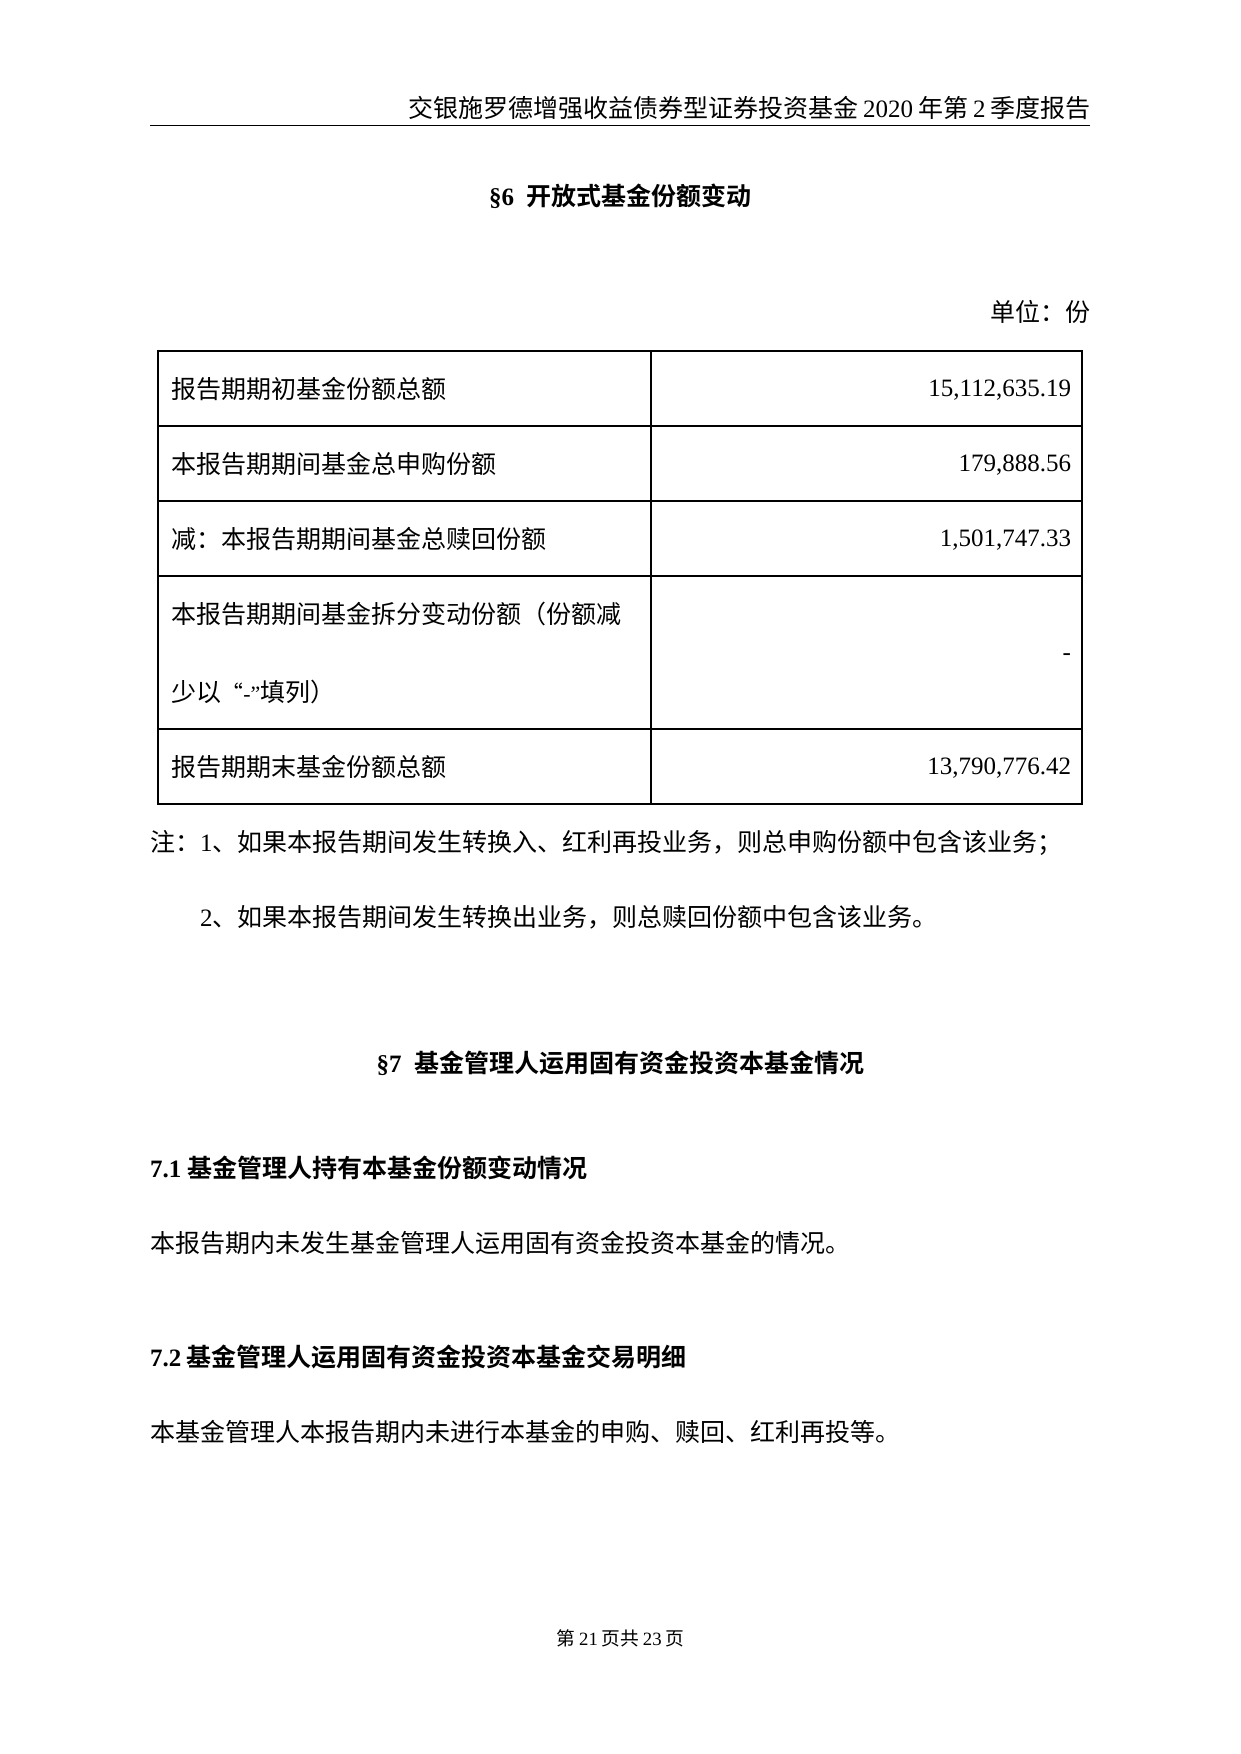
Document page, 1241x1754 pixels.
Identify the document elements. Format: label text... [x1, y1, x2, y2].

table_cell 13,790,776.42 [652, 730, 1081, 803]
text 注：1、如果本报告期间发生转换入、红利再投业务，则总申购份额中包含该业务； [150, 808, 1090, 873]
text 本报告期内未发生基金管理人运用固有资金投资本基金的情况。 [150, 1209, 1090, 1274]
table_cell 1,501,747.33 [652, 502, 1081, 575]
table_cell 179,888.56 [652, 427, 1081, 500]
table_header 报告期期初基金份额总额 [159, 352, 650, 425]
table_cell 本报告期期间基金总申购份额 [159, 427, 650, 500]
subtitle §6 开放式基金份额变动 [150, 162, 1090, 227]
text 单位：份 [152, 278, 1090, 343]
table_cell 报告期期末基金份额总额 [159, 730, 650, 803]
subtitle §7 基金管理人运用固有资金投资本基金情况 [150, 1029, 1090, 1094]
table_cell 减：本报告期期间基金总赎回份额 [159, 502, 650, 575]
table_cell 本报告期期间基金拆分变动份额（份额减少以“-”填列） [159, 577, 650, 728]
text 7.2基金管理人运用固有资金投资本基金交易明细 [150, 1323, 1090, 1388]
table_cell - [652, 577, 1081, 728]
text 7.1 基金管理人持有本基金份额变动情况 [150, 1134, 1090, 1199]
table_header 15,112,635.19 [652, 352, 1081, 425]
text 本基金管理人本报告期内未进行本基金的申购、赎回、红利再投等。 [150, 1398, 1090, 1463]
text 2、如果本报告期间发生转换出业务，则总赎回份额中包含该业务。 [150, 883, 1090, 948]
